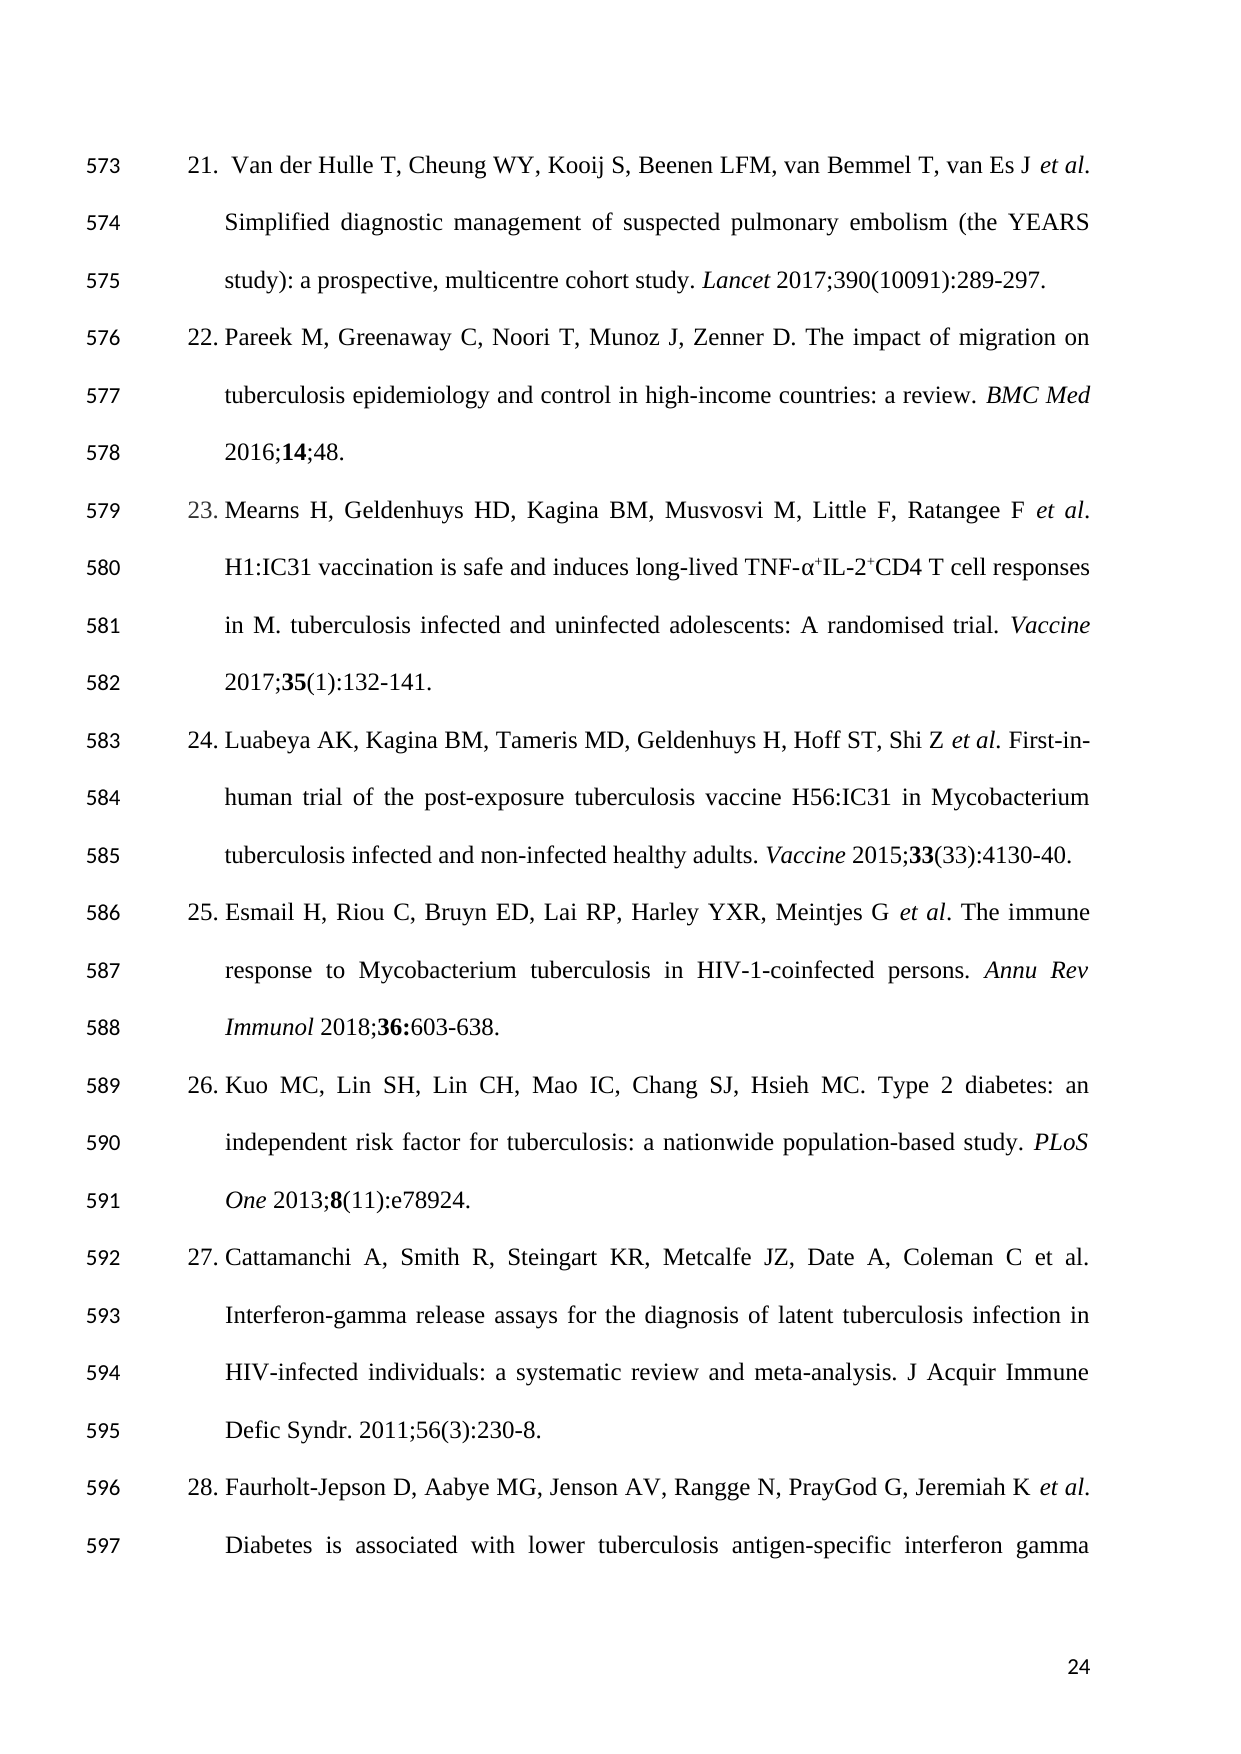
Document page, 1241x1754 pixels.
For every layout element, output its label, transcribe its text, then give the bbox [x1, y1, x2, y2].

list Van der Hulle T, Cheung WY, Kooij S, Beenen LFM, van Bemmel T, van Es J et al. Simplified diagnostic management of suspected pulmonary embolism (the YEARS study): a prospective, multicentre cohort study. Lancet 2017;390(10091):289-297. [187, 150, 1090, 294]
list Luabeya AK, Kagina BM, Tameris MD, Geldenhuys H, Hoff ST, Shi Z et al. First-in-human trial of the post-exposure tuberculosis vaccine H56:IC31 in Mycobacterium tuberculosis infected and non-infected healthy adults. Vaccine 2015;33(33):4130-40. [187, 725, 1090, 869]
list Esmail H, Riou C, Bruyn ED, Lai RP, Harley YXR, Meintjes G et al. The immune response to Mycobacterium tuberculosis in HIV-1-coinfected persons. Annu Rev Immunol 2018;36:603-638. [187, 897, 1090, 1041]
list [187, 1472, 1090, 1559]
list Pareek M, Greenaway C, Noori T, Munoz J, Zenner D. The impact of migration on tuberculosis epidemiology and control in high-income countries: a review. BMC Med 2016;14;48. [187, 322, 1090, 466]
list Cattamanchi A, Smith R, Steingart KR, Metcalfe JZ, Date A, Coleman C et al. Interferon-gamma release assays for the diagnosis of latent tuberculosis infection in HIV-infected individuals: a systematic review and meta-analysis. J Acquir Immune Defic Syndr. 2011;56(3):230-8. [187, 1242, 1090, 1444]
list Kuo MC, Lin SH, Lin CH, Mao IC, Chang SJ, Hsieh MC. Type 2 diabetes: an independent risk factor for tuberculosis: a nationwide population-based study. PLoS One 2013;8(11):e78924. [187, 1070, 1090, 1214]
list Mearns H, Geldenhuys HD, Kagina BM, Musvosvi M, Little F, Ratangee F et al. H1:IC31 vaccination is safe and induces long-lived TNF-α+IL-2+CD4 T cell responses in M. tuberculosis infected and uninfected adolescents: A randomised trial. Vaccine 2017;35(1):132-141. [187, 495, 1090, 696]
